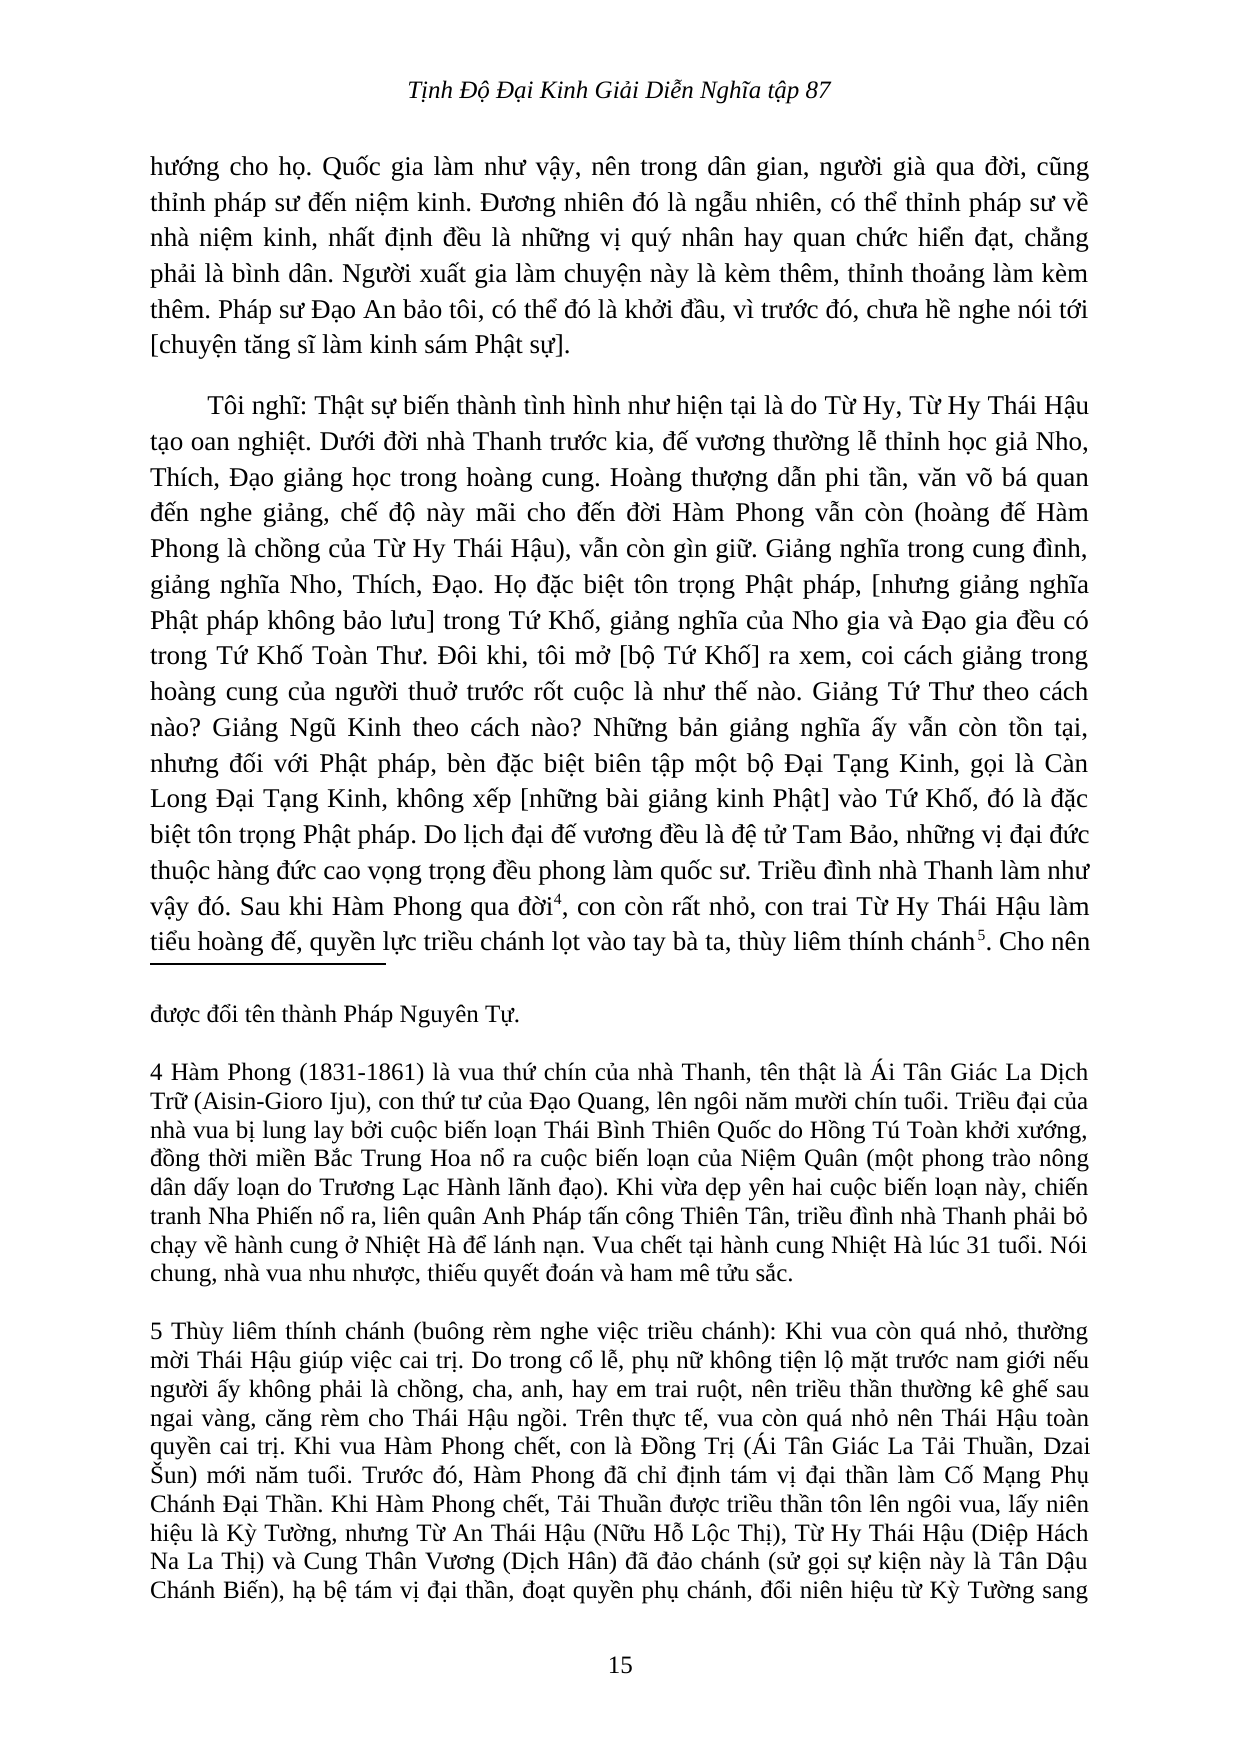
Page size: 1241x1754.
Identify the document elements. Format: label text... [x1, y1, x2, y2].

text Tôi nghĩ: Thật sự biến thành tình hình như hiện tại là do Từ Hy, Từ Hy Thái Hậu tạo oan nghiệt. Dưới đời nhà Thanh trước kia, đế vương thường lễ thỉnh học giả Nho, Thích, Đạo giảng học trong hoàng cung. Hoàng thượng dẫn phi tần, văn võ bá quan đến nghe giảng, chế độ này mãi cho đến đời Hàm Phong vẫn còn (hoàng đế Hàm Phong là chồng của Từ Hy Thái Hậu), vẫn còn gìn giữ. Giảng nghĩa trong cung đình, giảng nghĩa Nho, Thích, Đạo. Họ đặc biệt tôn trọng Phật pháp, [nhưng giảng nghĩa Phật pháp không bảo lưu] trong Tứ Khố, giảng nghĩa của Nho gia và Đạo gia đều có trong Tứ Khố Toàn Thư. Đôi khi, tôi mở [bộ Tứ Khố] ra xem, coi cách giảng trong hoàng cung của người thuở trước rốt cuộc là như thế nào. Giảng Tứ Thư theo cách nào? Giảng Ngũ Kinh theo cách nào? Những bản giảng nghĩa ấy vẫn còn tồn tại, nhưng đối với Phật pháp, bèn đặc biệt biên tập một bộ Đại Tạng Kinh, gọi là Càn Long Đại Tạng Kinh, không xếp [những bài giảng kinh Phật] vào Tứ Khố, đó là đặc biệt tôn trọng Phật pháp. Do lịch đại đế vương đều là đệ tử Tam Bảo, những vị đại đức thuộc hàng đức cao vọng trọng đều phong làm quốc sư. Triều đình nhà Thanh làm như vậy đó. Sau khi Hàm Phong qua đời, con còn rất nhỏ, con trai Từ Hy Thái Hậu làm tiểu hoàng đế, quyền lực triều chánh lọt vào tay bà ta, thùy liêm thính chánh. Cho nên con trai bà ta [có niên hiệu] là Đồng Trị, tức là bà ta và con trai cùng trị vì quốc gia, phiền phức khá lớn. Bà ta tin tưởng quỷ thần, bãi bỏ chuyện thỉnh đại đức giảng học trong cung đình, điều này có ảnh hưởng quá lớn đối với văn hóa truyền thống Trung Quốc. Vì sao văn hóa truyền thống hiện thời suy vi đến nỗi này? Đầu sỏ là Từ Hy Thái Hậu, tin tưởng cầu cơ, chẳng tin kinh điển, cũng chẳng nghe lời, tin tưởng các vị cao tăng đại đức. Bà ta cầu cơ phù loan, kết quả là quốc gia tiêu vong từ đó. Thuở tôi còn trẻ, Chương Gia đại sư kể cho tôi nghe chuyện này. Chương Gia đời trước là quốc sư của Từ Hy Thái Hậu, toàn là hữu danh vô thực, bà ta cũng chẳng hỏi ý Ngài. Trong quá khứ, hễ thật sự gặp đại sự nghi nan, đế vương bèn hỏi ý kiến các vị đại đức, tức các vị đại đức Nho, Thích, Đạo, họ cũng giống như cố vấn của hoàng thượng. Từ Hy Thái Hậu rất tôn trọng họ, nhưng chẳng nghe lời, mà nghe theo quỷ thần. Vì vậy, [Phật giáo Trung Quốc] phải là hoàn toàn bị biến chất vào lúc ấy. [150, 389, 1090, 956]
text Trước đây, chùa chiền là trường học, chẳng có kinh sám Phật sự. Danh xưng của chấp sự trong chùa chiền cho đến nay vẫn giữ nguyên, nhưng đã biến chất. Trụ Trì, Phương Trượng của tự viện là chức vị gì? Hiệu Trưởng. Thủ Tọa Hòa Thượng là Giáo Vụ Trưởng, Duy Na là Huấn Đạo Trưởng, Giám Viện là Tổng Vụ Trưởng. Quý vị thấy có giống như phân công trong nhà trường hiện thời hay không? Trong một ngôi chùa, có vài vị Thủ Tọa Hòa Thượng, chẳng phải là một, chia thành các giảng tòa giảng kinh. Điện đường là phòng học, pháp sư giảng kinh rất nhiều, chẳng phải là một, giống như trường học, chia thành lớp, nhưng [trong mỗi lớp] đều là thâm nhập một môn, huân tu lâu dài. Giảng đường này giảng kinh Hoa Nghiêm, giảng đường kia giảng kinh Pháp Hoa, giảng đường khác giảng kinh Vô Lượng Thọ, quý vị muốn học gì bèn vào giảng đường đó. Quý vị chỉ có thể học một môn, chẳng thể học hai môn. Vì thế, trước đây nói là “đến tự viện, viết thảo kinh đơn”, [tức là] đến nơi ấy ghi danh [xin học một bộ kinh nào đó], giảng đường [giảng bộ kinh ấy] sẽ cho quý vị một chỗ ngồi, ký túc xá cho quý vị một cái giường, để quý vị có thể an tâm học tập ở nơi đó. Kỳ hạn là một bộ kinh, quý vị học xong một bộ kinh có thể rời khỏi. Nếu muốn học thêm một bộ nữa, lại ghi danh tiếp, học tiếp một bộ, nhưng thông thường, một bộ kinh phải giảng mấy tháng. Kinh dài phải mất một hai năm. Nhà chùa đúng là một trường học, cớ sao biến thành tình trạng như hiện thời? Thuở ấy, tôi học Phật cũng cảm thấy rất kỳ quái, bèn hỏi lão hòa thượng. Lúc đó, tôi theo lão hòa thượng Đạo An ở Đài Loan, Ngài rất quan tâm đến tôi, tuổi Ngài cũng đã rất cao. Tôi thỉnh giáo Ngài, tôi nói kinh sám Phật sự vì sao mà có? Do ai làm? Ngài suy nghĩ, rồi nói: “Rất có thể là do Đường Minh Hoàng làm”. Ngài cũng có căn cứ, vì thời Đường Minh Hoàng gặp phải loạn An Sử, tức là An Lộc Sơn tạo phản, do Dương Quý Phi dẫn khởi. Cuộc bạo loạn ấy khiến cho nhà Đường gần mất ngôi, may mắn là được một nhóm người như Quách Tử Nghi dẹp yên cơn biến loạn ấy. Sau khi yên ổn, tại mỗi nơi chiến trường, Đường Minh Hoàng dựng một ngôi chùa, đặt tên là chùa Khai Nguyên, vì cuộc động loạn xảy ra trong niên hiệu Khai Nguyên. Mỗi địa phương dựng một ngôi Khai Nguyên Tự, dựng chùa nhằm truy điệu quân dân tử nạn. Đó là khởi đầu, mang tánh chất kỷ niệm giống như Trung Liệt Từ, thỉnh các vị xuất gia tụng kinh siêu độ, hồi hướng cho họ. Quốc gia làm như vậy, nên trong dân gian, người già qua đời, cũng thỉnh pháp sư đến niệm kinh. Đương nhiên đó là ngẫu nhiên, có thể thỉnh pháp sư về nhà niệm kinh, nhất định đều là những vị quý nhân hay quan chức hiển đạt, chẳng phải là bình dân. Người xuất gia làm chuyện này là kèm thêm, thỉnh thoảng làm kèm thêm. Pháp sư Đạo An bảo tôi, có thể đó là khởi đầu, vì trước đó, chưa hề nghe nói tới [chuyện tăng sĩ làm kinh sám Phật sự]. [150, 150, 1090, 360]
